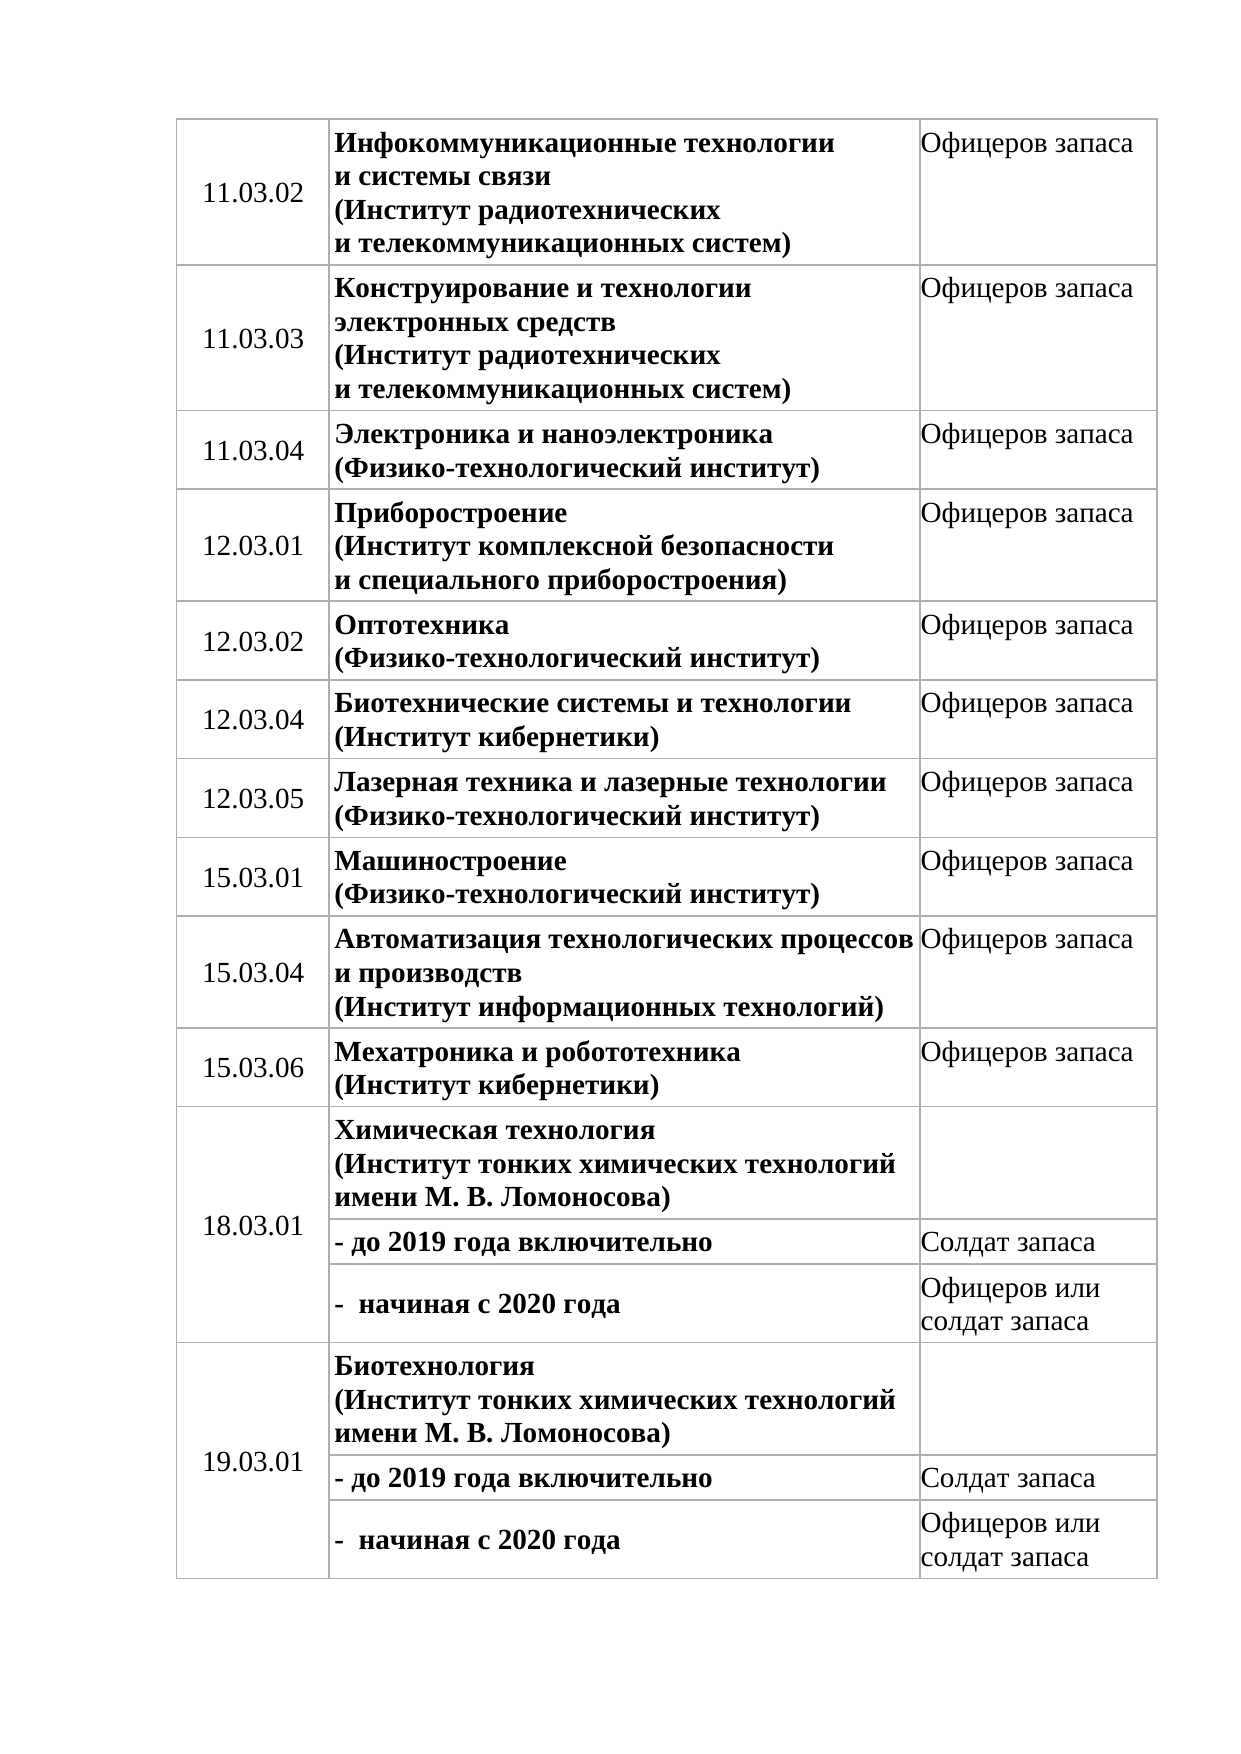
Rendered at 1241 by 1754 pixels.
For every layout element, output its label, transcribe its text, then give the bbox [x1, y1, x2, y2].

table_cell 12.03.05 [177, 759, 328, 836]
table_cell 12.03.01 [177, 490, 328, 600]
table_cell Офицеров запаса [921, 838, 1156, 915]
table_cell Мехатроника и робототехника (Институт кибернетики) [330, 1029, 919, 1106]
table_cell Солдат запаса [921, 1456, 1156, 1499]
table_cell Химическая технология (Институт тонких химических технологий имени М. В. Ломоносова) [330, 1107, 919, 1218]
table_cell Офицеров запаса [921, 681, 1156, 758]
table_cell Конструирование и технологии электронных средств (Институт радиотехнических и телекоммуникационных систем) [330, 266, 919, 409]
table_cell Биотехнические системы и технологии (Институт кибернетики) [330, 681, 919, 758]
table_cell Офицеров запаса [921, 1029, 1156, 1106]
table_header Офицеров запаса [921, 120, 1156, 264]
table_header Инфокоммуникационные технологии и системы связи (Институт радиотехнических и телекоммуникационных систем) [330, 120, 919, 264]
table_cell 12.03.04 [177, 681, 328, 758]
table_cell Офицеров запаса [921, 266, 1156, 409]
table_cell 12.03.02 [177, 602, 328, 679]
table_cell 15.03.01 [177, 838, 328, 915]
table_cell Офицеров или солдат запаса [921, 1265, 1156, 1342]
table_cell Офицеров запаса [921, 411, 1156, 488]
table_cell 11.03.03 [177, 266, 328, 409]
table_cell Офицеров запаса [921, 759, 1156, 836]
table_cell 19.03.01 [177, 1343, 328, 1578]
table_cell Лазерная техника и лазерные технологии (Физико-технологический институт) [330, 759, 919, 836]
table_cell Оптотехника (Физико-технологический институт) [330, 602, 919, 679]
table_cell Автоматизация технологических процессов и производств (Институт информационных технологий) [330, 917, 919, 1027]
table_cell 11.03.04 [177, 411, 328, 488]
table_cell [921, 1343, 1156, 1454]
table_cell Офицеров запаса [921, 917, 1156, 1027]
table_cell Электроника и наноэлектроника (Физико-технологический институт) [330, 411, 919, 488]
table_header 11.03.02 [177, 120, 328, 264]
table_cell Офицеров запаса [921, 490, 1156, 600]
table_cell - начиная с 2020 года [330, 1501, 919, 1578]
table_cell Приборостроение (Институт комплексной безопасности и специального приборостроения) [330, 490, 919, 600]
table_cell 18.03.01 [177, 1107, 328, 1342]
table_cell 15.03.04 [177, 917, 328, 1027]
table_cell - начиная с 2020 года [330, 1265, 919, 1342]
table_cell - до 2019 года включительно [330, 1456, 919, 1499]
table_cell - до 2019 года включительно [330, 1220, 919, 1263]
table_cell Солдат запаса [921, 1220, 1156, 1263]
table_cell Офицеров запаса [921, 602, 1156, 679]
table_cell Офицеров или солдат запаса [921, 1501, 1156, 1578]
table_cell Машиностроение (Физико-технологический институт) [330, 838, 919, 915]
table_cell 15.03.06 [177, 1029, 328, 1106]
table_cell Биотехнология (Институт тонких химических технологий имени М. В. Ломоносова) [330, 1343, 919, 1454]
table_cell [921, 1107, 1156, 1218]
